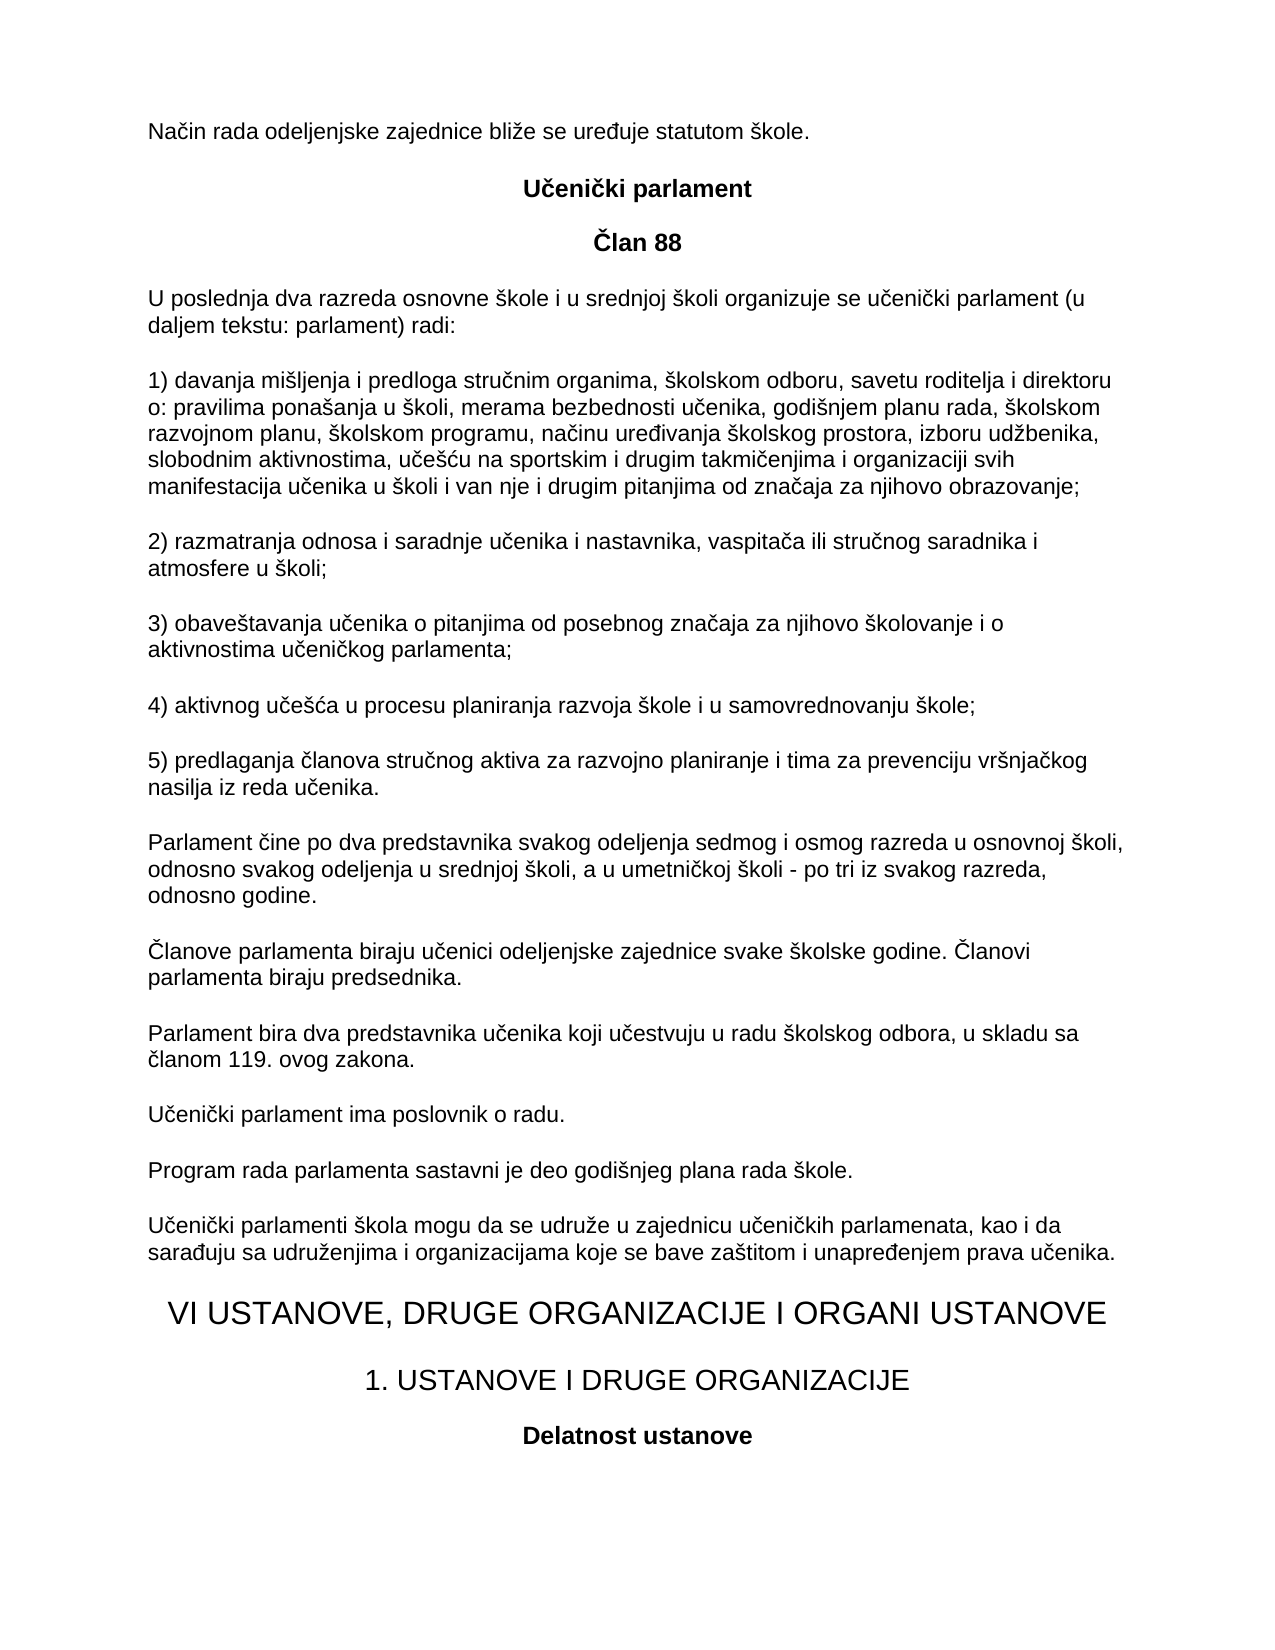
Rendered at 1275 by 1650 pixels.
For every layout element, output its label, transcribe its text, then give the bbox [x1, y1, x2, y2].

text Parlament bira dva predstavnika učenika koji učestvuju u radu školskog odbora, u skladu sa članom 119. ovog zakona. [148, 1019, 1127, 1072]
text Delatnost ustanove [148, 1421, 1127, 1450]
text VI USTANOVE, DRUGE ORGANIZACIJE I ORGANI USTANOVE [148, 1294, 1127, 1331]
text Učenički parlament ima poslovnik o radu. [148, 1101, 1127, 1128]
text Parlament čine po dva predstavnika svakog odeljenja sedmog i osmog razreda u osnovnoj školi, odnosno svakog odeljenja u srednjoj školi, a u umetničkoj školi - po tri iz svakog razreda, odnosno godine. [148, 829, 1127, 908]
text Način rada odeljenjske zajednice bliže se uređuje statutom škole. [148, 118, 1127, 144]
text 3) obaveštavanja učenika o pitanjima od posebnog značaja za njihovo školovanje i o aktivnostima učeničkog parlamenta; [148, 610, 1127, 663]
text U poslednja dva razreda osnovne škole i u srednjoj školi organizuje se učenički parlament (u daljem tekstu: parlament) radi: [148, 285, 1127, 338]
text Učenički parlament [148, 174, 1127, 202]
text 4) aktivnog učešća u procesu planiranja razvoja škole i u samovrednovanju škole; [148, 692, 1127, 718]
text Učenički parlamenti škola mogu da se udruže u zajednicu učeničkih parlamenata, kao i da sarađuju sa udruženjima i organizacijama koje se bave zaštitom i unapređenjem prava učenika. [148, 1212, 1127, 1265]
text Članove parlamenta biraju učenici odeljenjske zajednice svake školske godine. Članovi parlamenta biraju predsednika. [148, 938, 1127, 990]
text Program rada parlamenta sastavni je deo godišnjeg plana rada škole. [148, 1157, 1127, 1183]
text Član 88 [148, 227, 1127, 256]
text 2) razmatranja odnosa i saradnje učenika i nastavnika, vaspitača ili stručnog saradnika i atmosfere u školi; [148, 528, 1127, 581]
text 1) davanja mišljenja i predloga stručnim organima, školskom odboru, savetu roditelja i direktoru o: pravilima ponašanja u školi, merama bezbednosti učenika, godišnjem planu rada, školskom razvojnom planu, školskom programu, načinu uređivanja školskog prostora, izboru udžbenika, slobodnim aktivnostima, učešću na sportskim i drugim takmičenjima i organizaciji svih manifestacija učenika u školi i van nje i drugim pitanjima od značaja za njihovo obrazovanje; [148, 367, 1127, 499]
text 5) predlaganja članova stručnog aktiva za razvojno planiranje i tima za prevenciju vršnjačkog nasilja iz reda učenika. [148, 747, 1127, 800]
text 1. USTANOVE I DRUGE ORGANIZACIJE [148, 1363, 1127, 1396]
